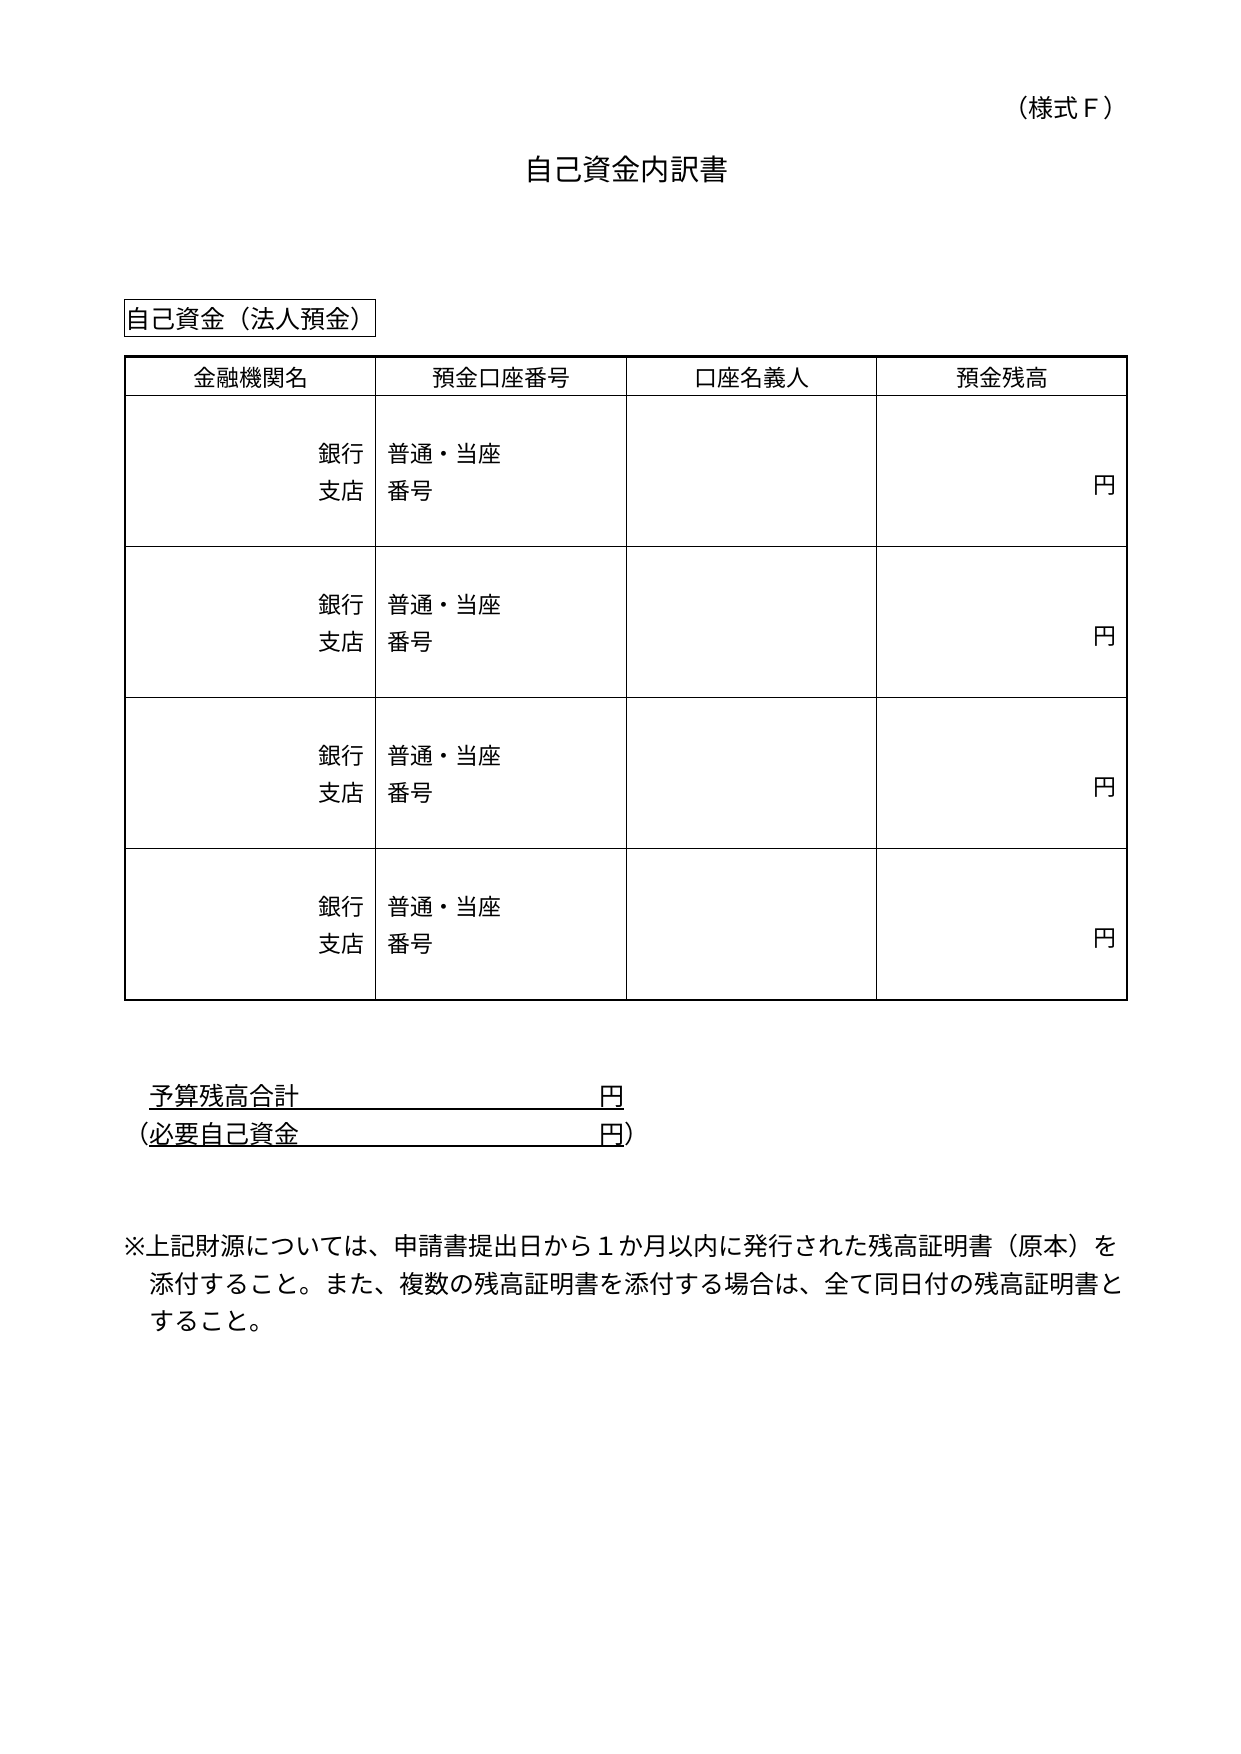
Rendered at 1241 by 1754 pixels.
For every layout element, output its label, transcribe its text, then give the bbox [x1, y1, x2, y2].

table_cell [627, 547, 876, 697]
table_header 口座名義人 [627, 358, 876, 395]
text 予算残高合計 円 [124, 1076, 1128, 1114]
table_cell 円 [877, 396, 1126, 546]
text 自己資金内訳書 [124, 130, 1128, 205]
table_cell 普通・当座 番号 [376, 547, 626, 697]
table_cell [627, 698, 876, 848]
table_header 金融機関名 [126, 358, 375, 395]
table_header 預金口座番号 [376, 358, 626, 395]
table_cell [627, 396, 876, 546]
table_cell 普通・当座 番号 [376, 396, 626, 546]
table_cell [627, 849, 876, 999]
table_cell 銀行 支店 [126, 547, 375, 697]
table_cell 銀行 支店 [126, 396, 375, 546]
table_header 預金残高 [877, 358, 1126, 395]
text （必要自己資金 円） [124, 1114, 1128, 1151]
table_cell 銀行 支店 [126, 698, 375, 848]
table_cell 円 [877, 698, 1126, 848]
table_cell 普通・当座 番号 [376, 698, 626, 848]
table_cell 銀行 支店 [126, 849, 375, 999]
table_cell 円 [877, 547, 1126, 697]
text ※上記財源については、申請書提出日から１か月以内に発行された残高証明書（原本）を添付すること。また、複数の残高証明書を添付する場合は、全て同日付の残高証明書とすること。 [124, 1226, 1128, 1339]
text 自己資金（法人預金） [124, 280, 1128, 355]
table_cell 普通・当座 番号 [376, 849, 626, 999]
table_cell 円 [877, 849, 1126, 999]
